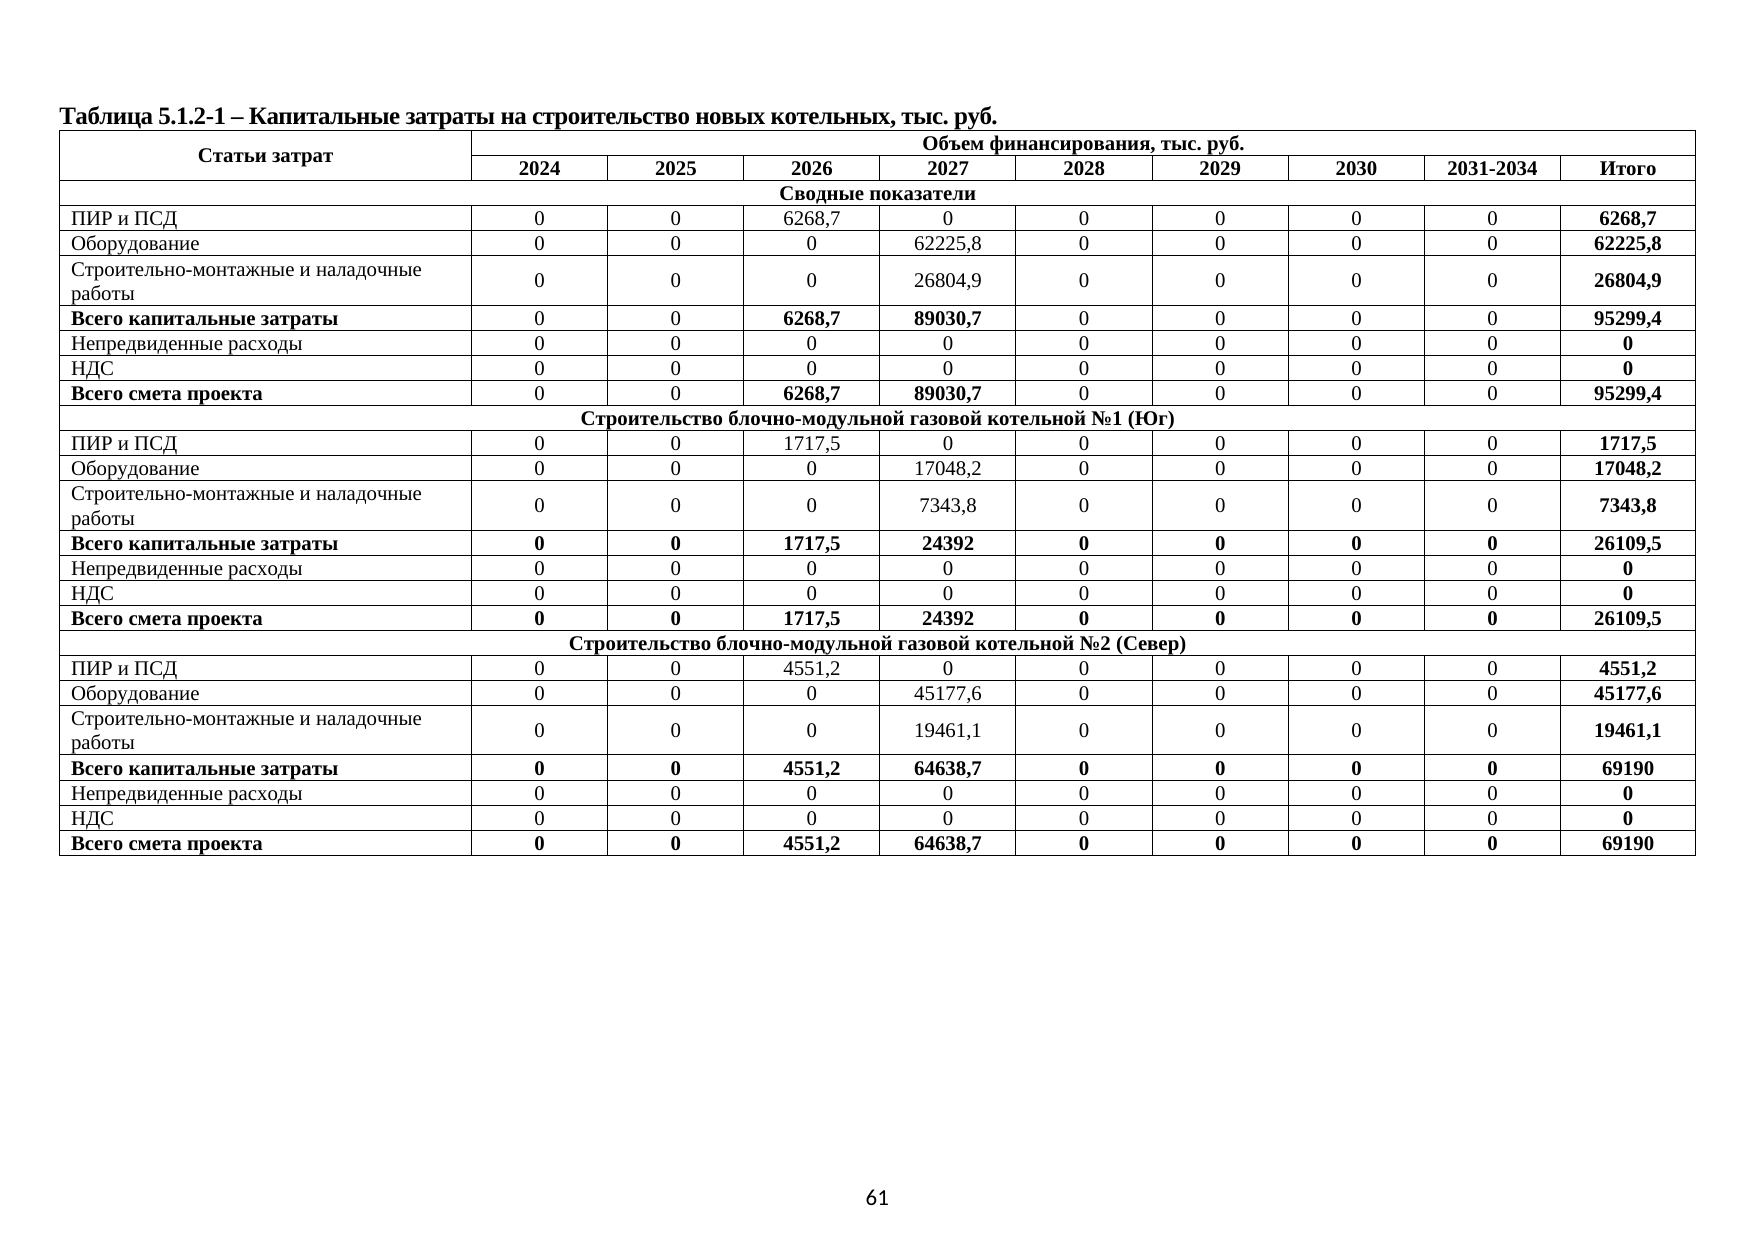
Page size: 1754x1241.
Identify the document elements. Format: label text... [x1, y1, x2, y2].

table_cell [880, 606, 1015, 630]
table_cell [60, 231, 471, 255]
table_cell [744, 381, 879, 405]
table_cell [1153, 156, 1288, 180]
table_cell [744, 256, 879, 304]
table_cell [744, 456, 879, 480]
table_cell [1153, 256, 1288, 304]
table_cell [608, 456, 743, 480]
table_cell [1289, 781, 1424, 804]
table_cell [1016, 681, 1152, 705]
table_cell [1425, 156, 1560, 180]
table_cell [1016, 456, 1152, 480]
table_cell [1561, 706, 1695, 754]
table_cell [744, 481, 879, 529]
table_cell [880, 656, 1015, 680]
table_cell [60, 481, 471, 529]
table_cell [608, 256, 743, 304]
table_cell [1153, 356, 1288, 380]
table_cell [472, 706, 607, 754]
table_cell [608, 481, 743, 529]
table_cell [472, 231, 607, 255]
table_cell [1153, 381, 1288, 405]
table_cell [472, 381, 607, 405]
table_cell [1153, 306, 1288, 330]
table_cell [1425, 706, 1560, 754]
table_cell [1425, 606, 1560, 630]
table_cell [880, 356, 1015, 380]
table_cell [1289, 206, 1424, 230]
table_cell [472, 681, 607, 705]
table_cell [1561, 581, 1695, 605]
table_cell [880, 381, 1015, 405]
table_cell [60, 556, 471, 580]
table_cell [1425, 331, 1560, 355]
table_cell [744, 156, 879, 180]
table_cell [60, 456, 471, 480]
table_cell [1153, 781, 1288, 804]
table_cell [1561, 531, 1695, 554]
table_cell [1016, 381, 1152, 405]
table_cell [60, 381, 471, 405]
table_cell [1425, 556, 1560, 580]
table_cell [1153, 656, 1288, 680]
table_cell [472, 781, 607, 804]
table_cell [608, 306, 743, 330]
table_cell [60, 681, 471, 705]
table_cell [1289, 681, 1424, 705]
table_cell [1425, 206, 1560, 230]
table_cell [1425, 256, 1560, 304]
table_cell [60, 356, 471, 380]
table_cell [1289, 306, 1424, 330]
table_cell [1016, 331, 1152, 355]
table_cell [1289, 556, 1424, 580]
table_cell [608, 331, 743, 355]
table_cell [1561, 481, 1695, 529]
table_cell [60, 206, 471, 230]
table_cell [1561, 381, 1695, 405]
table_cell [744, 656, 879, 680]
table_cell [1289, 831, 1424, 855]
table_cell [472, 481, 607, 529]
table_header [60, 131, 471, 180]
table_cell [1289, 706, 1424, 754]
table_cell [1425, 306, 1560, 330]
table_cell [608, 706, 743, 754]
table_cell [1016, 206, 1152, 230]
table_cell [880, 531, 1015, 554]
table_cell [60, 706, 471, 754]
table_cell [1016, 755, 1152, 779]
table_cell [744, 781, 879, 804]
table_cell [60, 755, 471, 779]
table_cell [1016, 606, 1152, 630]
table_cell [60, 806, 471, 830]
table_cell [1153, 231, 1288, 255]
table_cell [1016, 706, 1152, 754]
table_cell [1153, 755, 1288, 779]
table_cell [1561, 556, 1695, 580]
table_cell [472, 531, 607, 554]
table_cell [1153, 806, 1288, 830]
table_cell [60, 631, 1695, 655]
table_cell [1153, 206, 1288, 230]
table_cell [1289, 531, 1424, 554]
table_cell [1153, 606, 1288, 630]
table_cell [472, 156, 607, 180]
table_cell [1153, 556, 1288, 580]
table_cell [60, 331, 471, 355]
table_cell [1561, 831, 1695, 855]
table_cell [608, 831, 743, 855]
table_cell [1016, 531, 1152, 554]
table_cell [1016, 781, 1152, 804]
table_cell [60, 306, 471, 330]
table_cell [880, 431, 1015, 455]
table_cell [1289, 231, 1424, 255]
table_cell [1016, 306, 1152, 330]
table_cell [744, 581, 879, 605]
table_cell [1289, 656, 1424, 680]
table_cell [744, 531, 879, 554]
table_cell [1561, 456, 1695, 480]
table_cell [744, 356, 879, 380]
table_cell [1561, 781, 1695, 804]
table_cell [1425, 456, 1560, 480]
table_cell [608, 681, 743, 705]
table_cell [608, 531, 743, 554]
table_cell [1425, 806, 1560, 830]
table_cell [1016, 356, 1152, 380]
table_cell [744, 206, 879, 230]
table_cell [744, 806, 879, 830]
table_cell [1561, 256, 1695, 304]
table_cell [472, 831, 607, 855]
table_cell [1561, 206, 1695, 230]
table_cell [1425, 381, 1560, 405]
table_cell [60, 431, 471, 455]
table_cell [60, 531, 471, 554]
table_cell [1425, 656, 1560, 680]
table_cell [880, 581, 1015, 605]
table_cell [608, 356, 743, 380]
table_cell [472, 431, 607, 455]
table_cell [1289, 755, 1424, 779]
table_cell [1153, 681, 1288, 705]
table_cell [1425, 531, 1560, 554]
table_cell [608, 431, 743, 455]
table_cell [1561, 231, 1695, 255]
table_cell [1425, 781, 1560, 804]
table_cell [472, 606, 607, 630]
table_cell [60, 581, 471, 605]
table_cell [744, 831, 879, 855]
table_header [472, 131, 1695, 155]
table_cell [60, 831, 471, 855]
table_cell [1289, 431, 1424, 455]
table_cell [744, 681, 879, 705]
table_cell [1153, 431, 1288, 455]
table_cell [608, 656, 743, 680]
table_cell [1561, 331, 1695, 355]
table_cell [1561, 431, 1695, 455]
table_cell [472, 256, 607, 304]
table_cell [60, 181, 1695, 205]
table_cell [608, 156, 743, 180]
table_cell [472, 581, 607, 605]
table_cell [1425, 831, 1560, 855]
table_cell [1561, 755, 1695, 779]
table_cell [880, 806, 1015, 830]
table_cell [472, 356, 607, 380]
text Таблица 5.1.2-1 – Капитальные затраты на строительство новых котельных, тыс. руб. [59, 101, 1695, 130]
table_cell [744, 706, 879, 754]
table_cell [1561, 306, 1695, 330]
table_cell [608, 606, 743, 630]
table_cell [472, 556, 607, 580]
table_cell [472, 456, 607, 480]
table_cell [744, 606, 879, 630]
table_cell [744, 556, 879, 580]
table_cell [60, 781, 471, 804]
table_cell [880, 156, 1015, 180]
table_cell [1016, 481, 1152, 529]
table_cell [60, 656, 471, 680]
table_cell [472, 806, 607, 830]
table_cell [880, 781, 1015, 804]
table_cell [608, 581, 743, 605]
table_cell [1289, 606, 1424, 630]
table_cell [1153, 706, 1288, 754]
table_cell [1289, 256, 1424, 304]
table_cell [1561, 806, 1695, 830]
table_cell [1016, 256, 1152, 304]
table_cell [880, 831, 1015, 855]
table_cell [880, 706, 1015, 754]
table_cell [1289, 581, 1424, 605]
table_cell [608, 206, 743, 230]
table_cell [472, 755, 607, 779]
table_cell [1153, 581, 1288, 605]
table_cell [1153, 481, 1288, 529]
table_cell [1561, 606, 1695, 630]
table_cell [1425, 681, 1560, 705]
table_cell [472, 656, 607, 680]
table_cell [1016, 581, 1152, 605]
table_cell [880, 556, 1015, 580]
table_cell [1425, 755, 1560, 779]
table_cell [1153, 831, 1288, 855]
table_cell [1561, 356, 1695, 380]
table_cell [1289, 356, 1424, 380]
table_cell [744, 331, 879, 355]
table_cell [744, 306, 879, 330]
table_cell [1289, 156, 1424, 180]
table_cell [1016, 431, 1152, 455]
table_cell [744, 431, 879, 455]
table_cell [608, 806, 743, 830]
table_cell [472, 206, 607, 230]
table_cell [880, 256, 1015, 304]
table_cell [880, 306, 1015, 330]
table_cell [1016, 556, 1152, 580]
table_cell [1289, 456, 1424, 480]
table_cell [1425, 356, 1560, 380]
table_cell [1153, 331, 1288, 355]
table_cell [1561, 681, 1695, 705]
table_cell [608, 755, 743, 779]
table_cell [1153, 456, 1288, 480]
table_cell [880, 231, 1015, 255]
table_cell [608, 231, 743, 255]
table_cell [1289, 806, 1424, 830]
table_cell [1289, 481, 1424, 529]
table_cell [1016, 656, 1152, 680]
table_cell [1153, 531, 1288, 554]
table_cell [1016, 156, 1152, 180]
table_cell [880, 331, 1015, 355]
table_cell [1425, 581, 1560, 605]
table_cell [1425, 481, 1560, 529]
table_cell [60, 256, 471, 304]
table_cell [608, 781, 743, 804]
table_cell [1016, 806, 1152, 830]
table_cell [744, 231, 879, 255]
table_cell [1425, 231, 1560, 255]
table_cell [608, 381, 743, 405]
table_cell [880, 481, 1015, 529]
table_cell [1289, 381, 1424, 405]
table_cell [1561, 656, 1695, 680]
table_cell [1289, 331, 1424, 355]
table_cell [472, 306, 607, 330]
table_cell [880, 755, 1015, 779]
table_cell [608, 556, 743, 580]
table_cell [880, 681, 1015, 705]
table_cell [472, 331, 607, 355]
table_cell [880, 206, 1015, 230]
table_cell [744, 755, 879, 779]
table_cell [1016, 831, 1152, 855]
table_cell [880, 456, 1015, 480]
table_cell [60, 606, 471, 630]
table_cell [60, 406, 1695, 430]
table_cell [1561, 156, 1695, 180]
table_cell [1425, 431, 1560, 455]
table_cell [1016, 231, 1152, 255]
